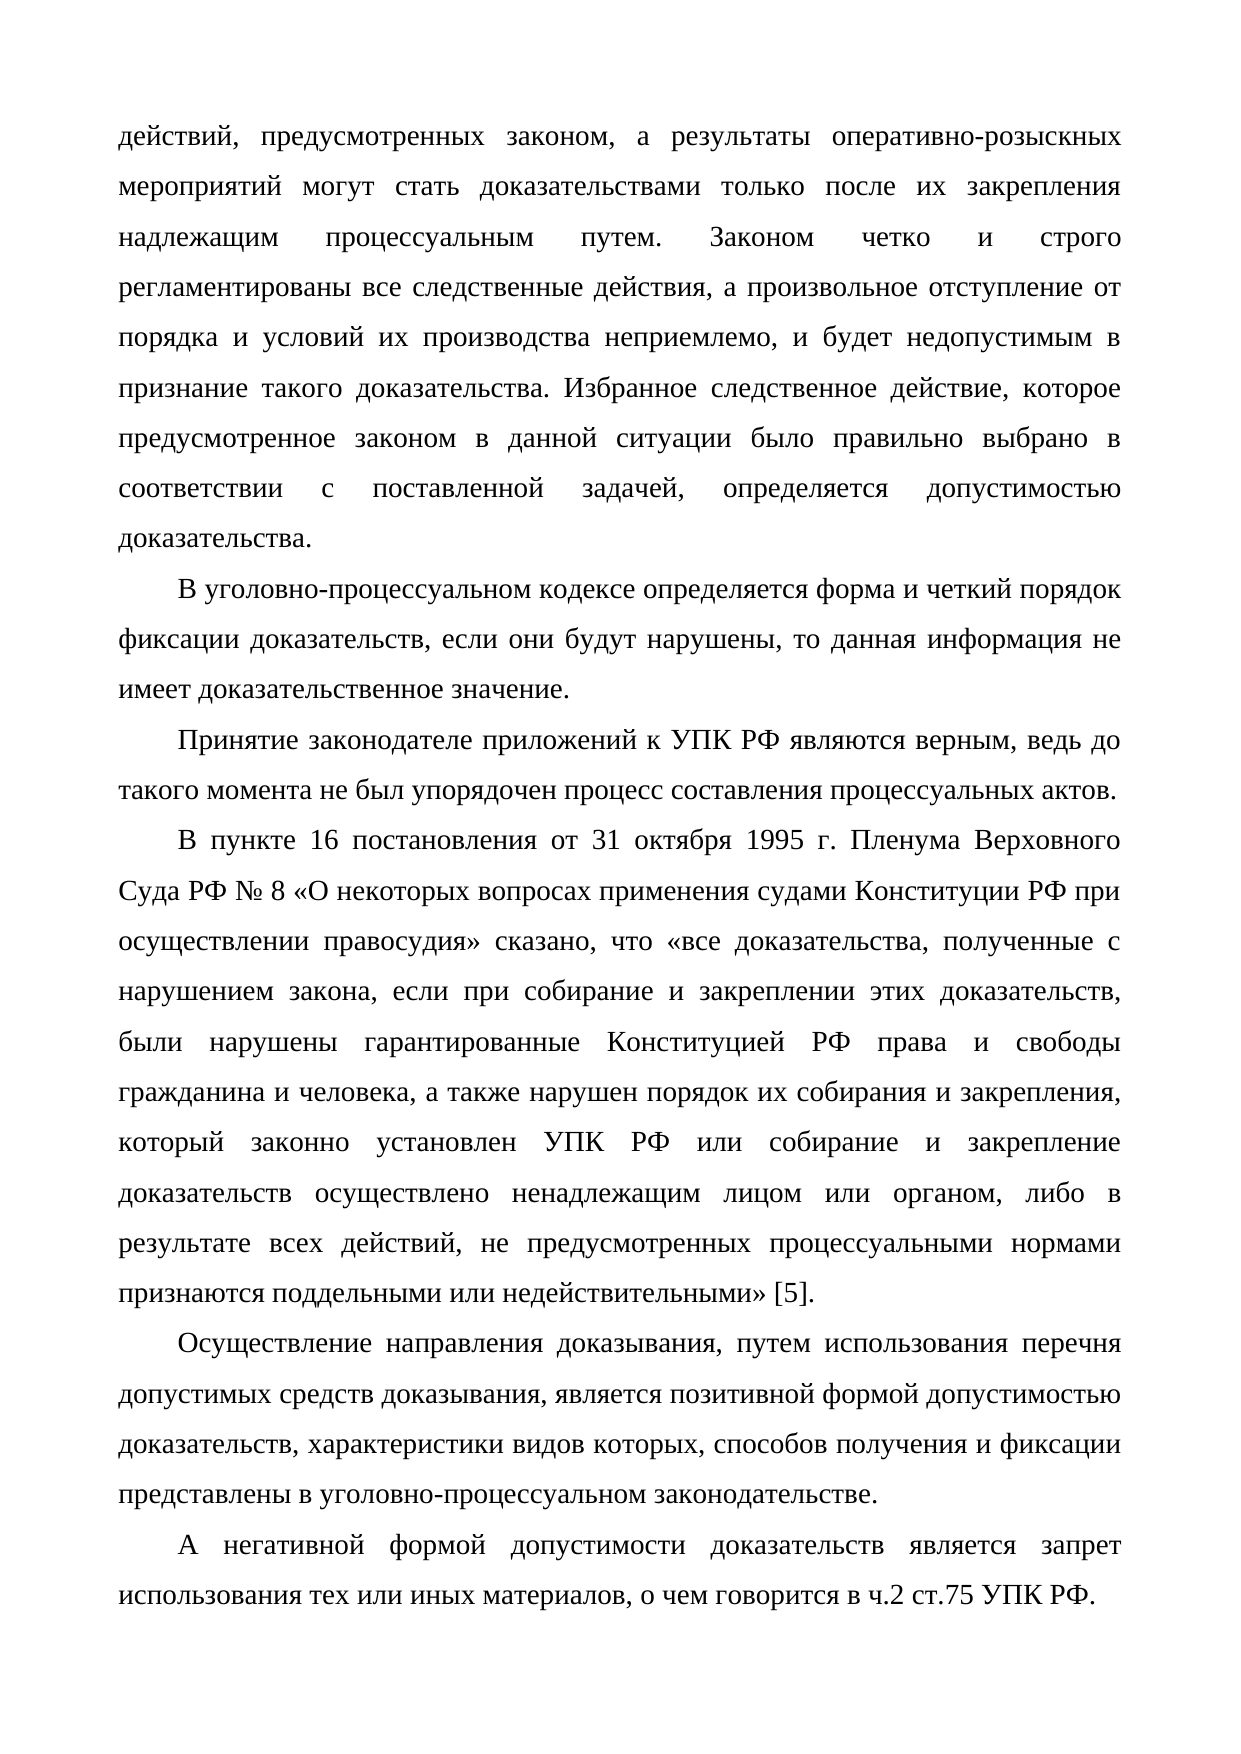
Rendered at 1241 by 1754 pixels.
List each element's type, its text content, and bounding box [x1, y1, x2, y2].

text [118, 118, 1122, 554]
text В пункте 16 постановления от 31 октября 1995 г. Пленума Верховного Суда РФ № 8 «О некоторых вопросах применения судами Конституции РФ при осуществлении правосудия» сказано, что «все доказательства, полученные с нарушением закона, если при собирание и закреплении этих доказательств, были нарушены гарантированные Конституцией РФ права и свободы гражданина и человека, а также нарушен порядок их собирания и закрепления, который законно установлен УПК РФ или собирание и закрепление доказательств осуществлено ненадлежащим лицом или органом, либо в результате всех действий, не предусмотренных процессуальными нормами признаются поддельными или недействительными» [5]. [118, 822, 1122, 1309]
text А негативной формой допустимости доказательств является запрет использования тех или иных материалов, о чем говорится в ч.2 ст.75 УПК РФ. [118, 1527, 1122, 1611]
text Осуществление направления доказывания, путем использования перечня допустимых средств доказывания, является позитивной формой допустимостью доказательств, характеристики видов которых, способов получения и фиксации представлены в уголовно-процессуальном законодательстве. [118, 1326, 1122, 1510]
text В уголовно-процессуальном кодексе определяется форма и четкий порядок фиксации доказательств, если они будут нарушены, то данная информация не имеет доказательственное значение. [118, 571, 1122, 705]
text Принятие законодателе приложений к УПК РФ являются верным, ведь до такого момента не был упорядочен процесс составления процессуальных актов. [118, 722, 1122, 806]
